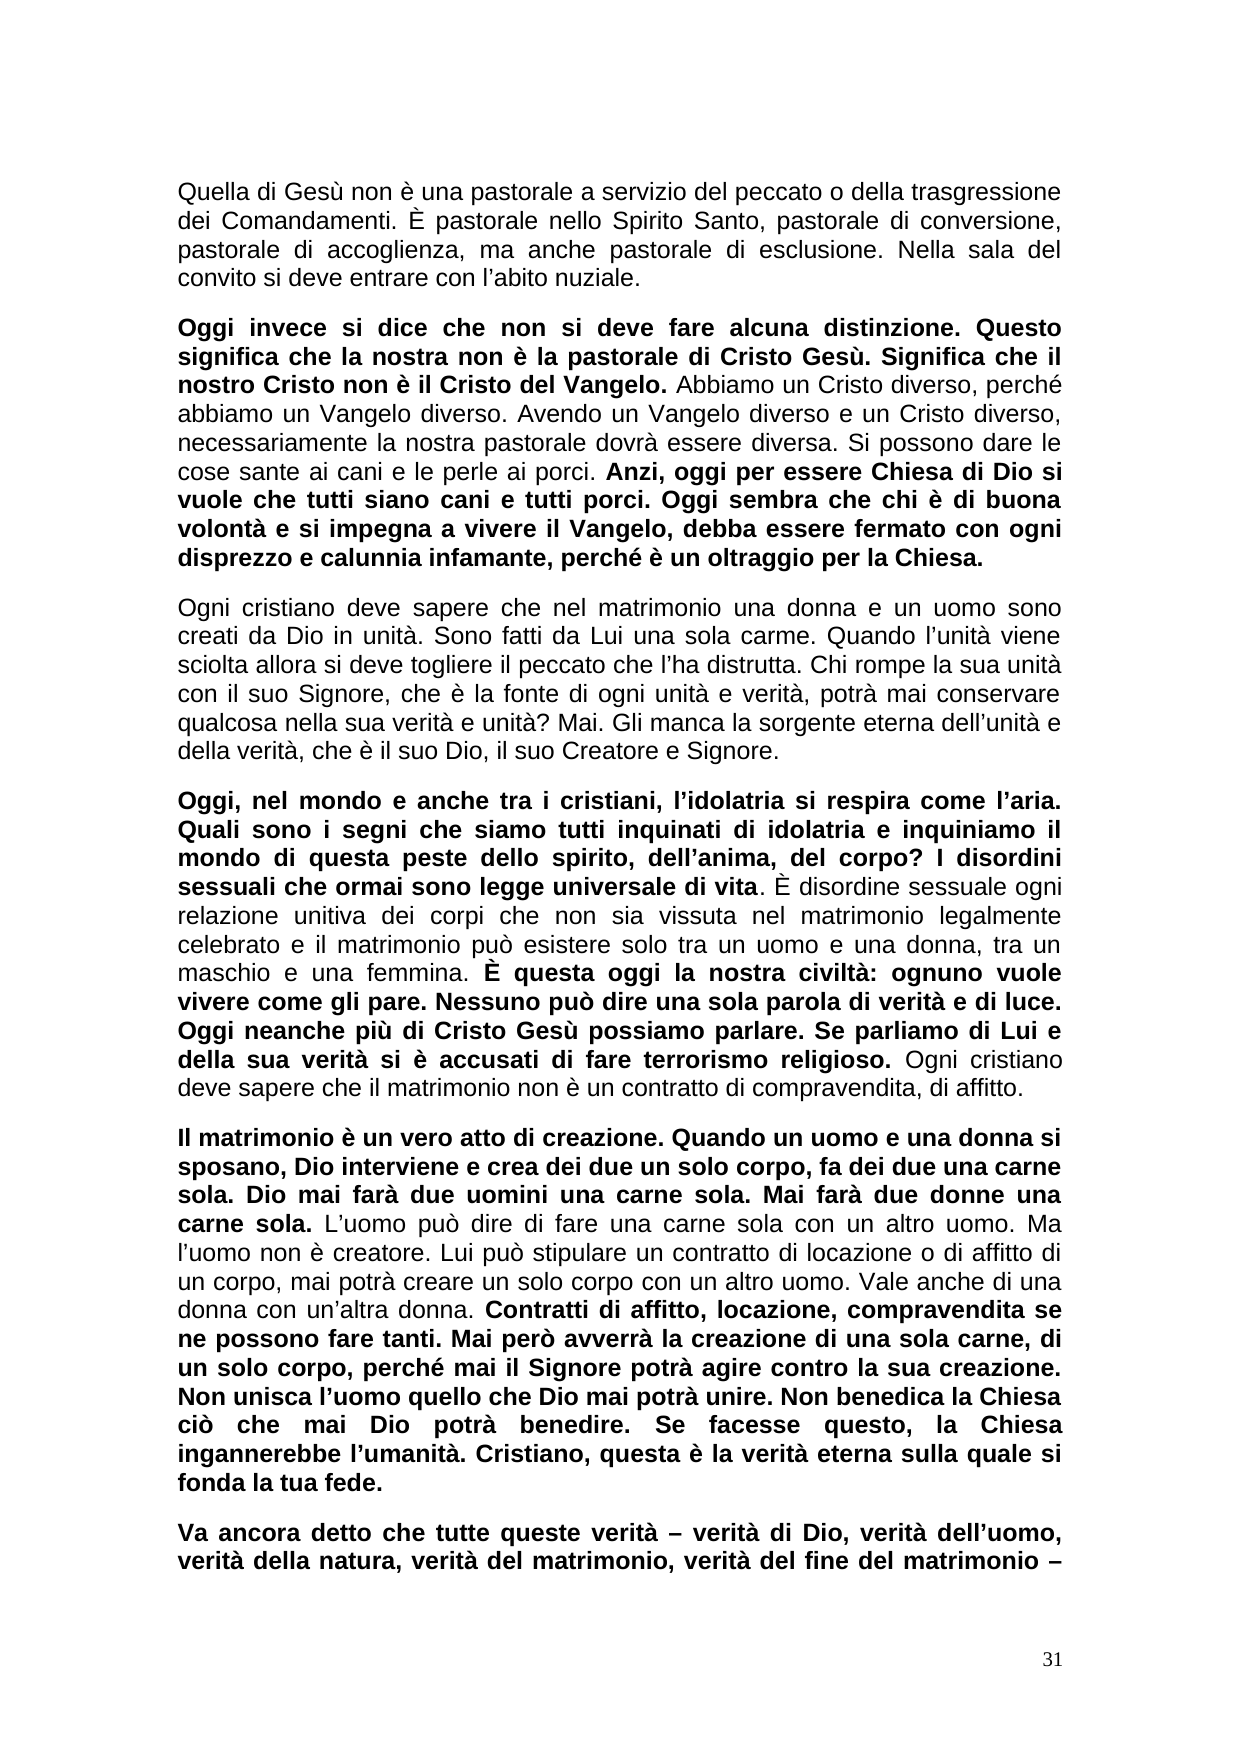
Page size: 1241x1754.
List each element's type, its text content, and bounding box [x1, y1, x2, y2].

text Oggi invece si dice che non si deve fare alcuna distinzione. Questo significa che la nostra non è la pastorale di Cristo Gesù. Significa che il nostro Cristo non è il Cristo del Vangelo. Abbiamo un Cristo diverso, perché abbiamo un Vangelo diverso. Avendo un Vangelo diverso e un Cristo diverso, necessariamente la nostra pastorale dovrà essere diversa. Si possono dare le cose sante ai cani e le perle ai porci. Anzi, oggi per essere Chiesa di Dio si vuole che tutti siano cani e tutti porci. Oggi sembra che chi è di buona volontà e si impegna a vivere il Vangelo, debba essere fermato con ogni disprezzo e calunnia infamante, perché è un oltraggio per la Chiesa. [177, 313, 1063, 572]
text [177, 1518, 1063, 1575]
text Quella di Gesù non è una pastorale a servizio del peccato o della trasgressione dei Comandamenti. È pastorale nello Spirito Santo, pastorale di conversione, pastorale di accoglienza, ma anche pastorale di esclusione. Nella sala del convito si deve entrare con l’abito nuziale. [177, 177, 1063, 292]
text Ogni cristiano deve sapere che nel matrimonio una donna e un uomo sono creati da Dio in unità. Sono fatti da Lui una sola carme. Quando l’unità viene sciolta allora si deve togliere il peccato che l’ha distrutta. Chi rompe la sua unità con il suo Signore, che è la fonte di ogni unità e verità, potrà mai conservare qualcosa nella sua verità e unità? Mai. Gli manca la sorgente eterna dell’unità e della verità, che è il suo Dio, il suo Creatore e Signore. [177, 593, 1063, 765]
text Il matrimonio è un vero atto di creazione. Quando un uomo e una donna si sposano, Dio interviene e crea dei due un solo corpo, fa dei due una carne sola. Dio mai farà due uomini una carne sola. Mai farà due donne una carne sola. L’uomo può dire di fare una carne sola con un altro uomo. Ma l’uomo non è creatore. Lui può stipulare un contratto di locazione o di affitto di un corpo, mai potrà creare un solo corpo con un altro uomo. Vale anche di una donna con un’altra donna. Contratti di affitto, locazione, compravendita se ne possono fare tanti. Mai però avverrà la creazione di una sola carne, di un solo corpo, perché mai il Signore potrà agire contro la sua creazione. Non unisca l’uomo quello che Dio mai potrà unire. Non benedica la Chiesa ciò che mai Dio potrà benedire. Se facesse questo, la Chiesa ingannerebbe l’umanità. Cristiano, questa è la verità eterna sulla quale si fonda la tua fede. [177, 1123, 1063, 1497]
text Oggi, nel mondo e anche tra i cristiani, l’idolatria si respira come l’aria. Quali sono i segni che siamo tutti inquinati di idolatria e inquiniamo il mondo di questa peste dello spirito, dell’anima, del corpo? I disordini sessuali che ormai sono legge universale di vita. È disordine sessuale ogni relazione unitiva dei corpi che non sia vissuta nel matrimonio legalmente celebrato e il matrimonio può esistere solo tra un uomo e una donna, tra un maschio e una femmina. È questa oggi la nostra civiltà: ognuno vuole vivere come gli pare. Nessuno può dire una sola parola di verità e di luce. Oggi neanche più di Cristo Gesù possiamo parlare. Se parliamo di Lui e della sua verità si è accusati di fare terrorismo religioso. Ogni cristiano deve sapere che il matrimonio non è un contratto di compravendita, di affitto. [177, 786, 1063, 1102]
